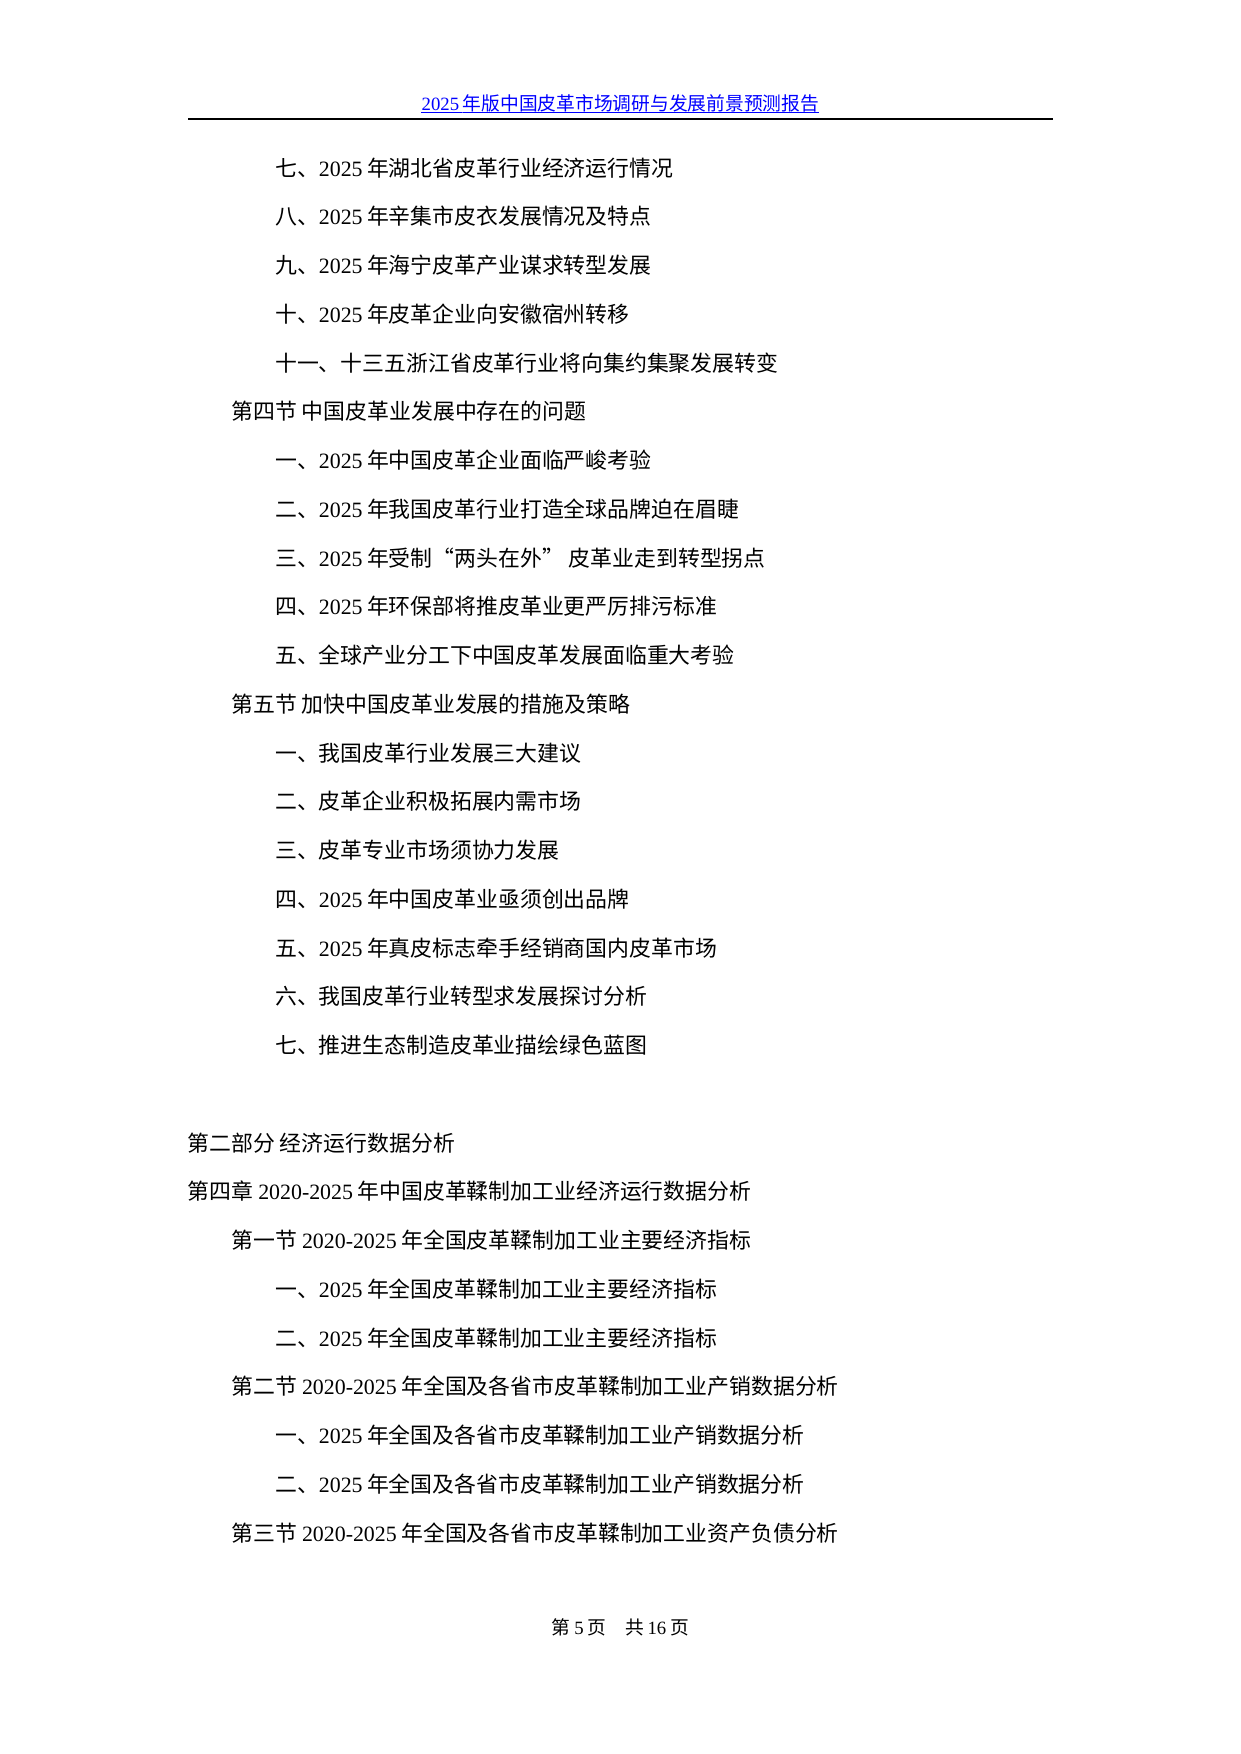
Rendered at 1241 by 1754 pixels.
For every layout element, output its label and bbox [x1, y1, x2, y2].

text [187, 150, 1053, 1548]
